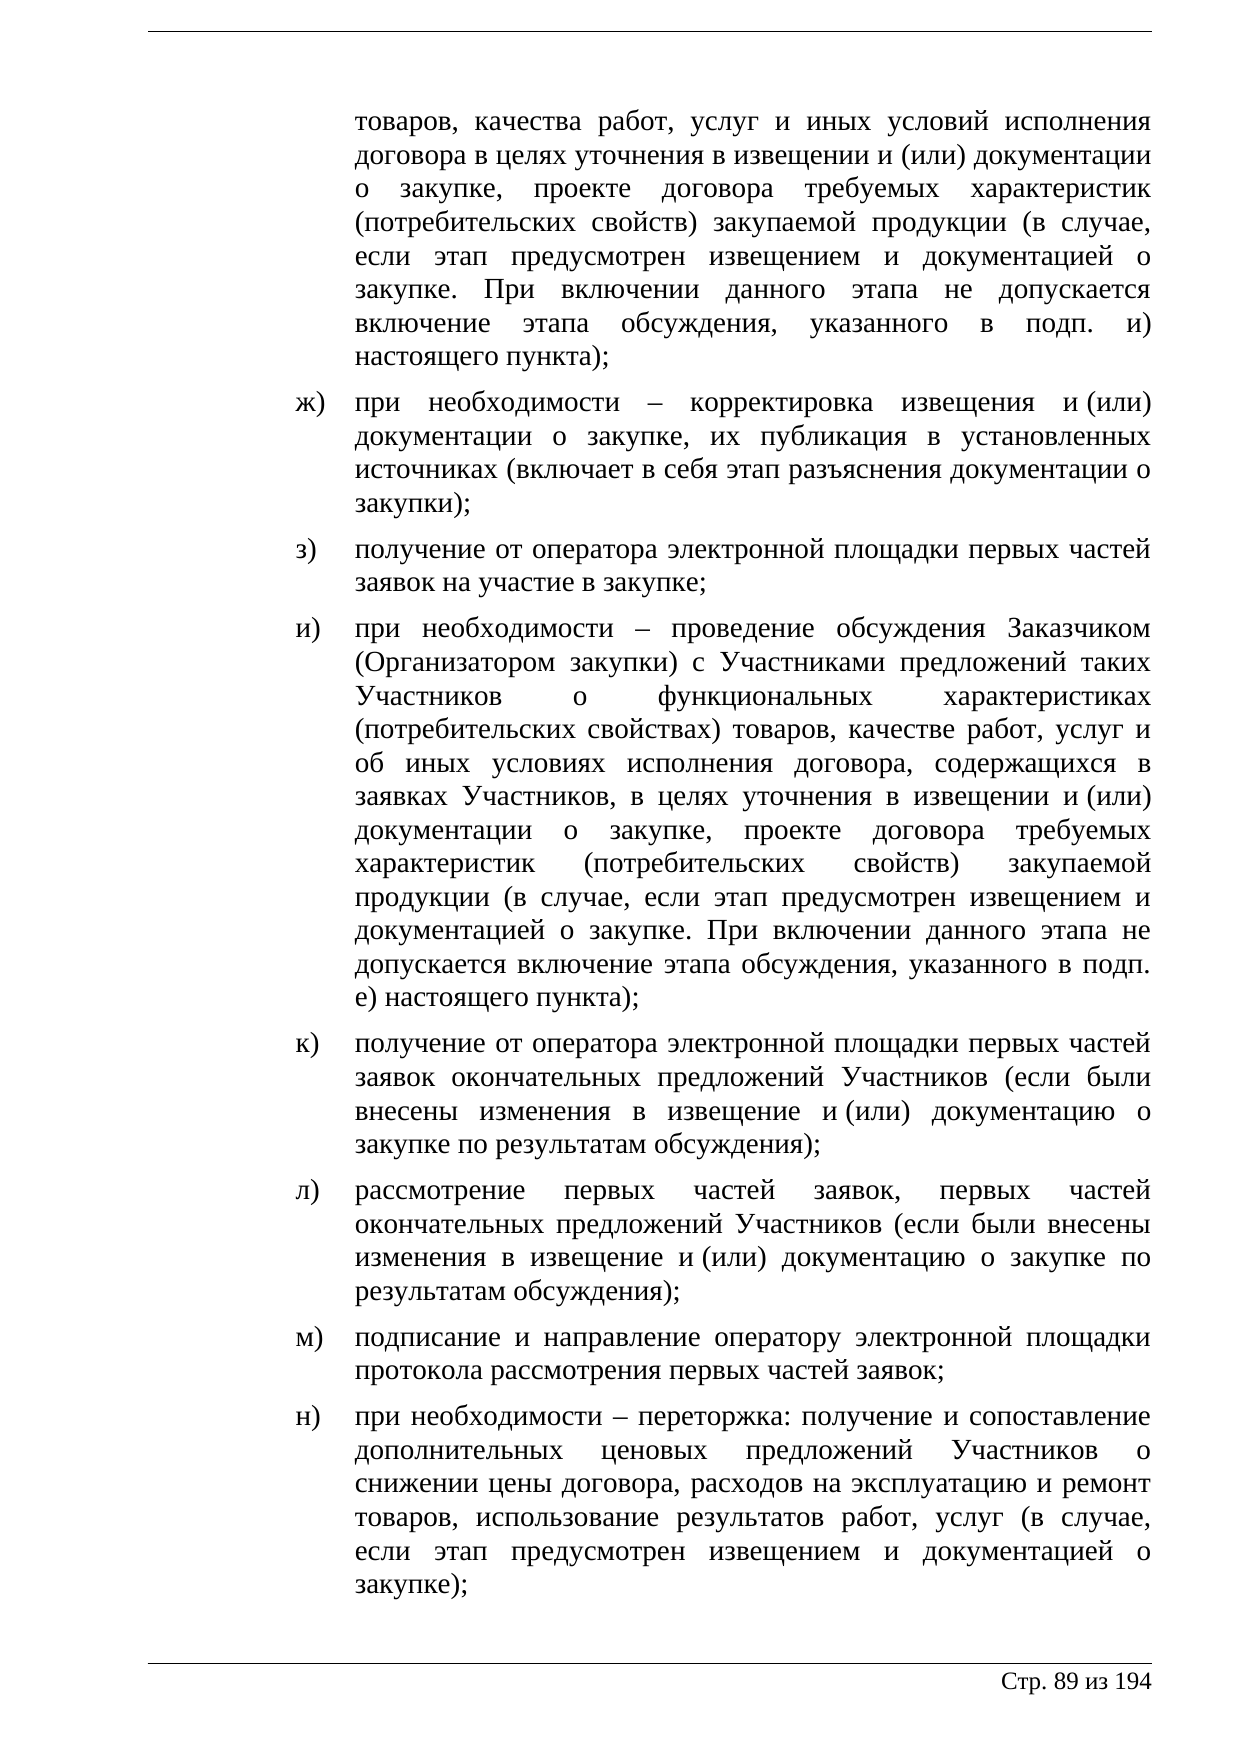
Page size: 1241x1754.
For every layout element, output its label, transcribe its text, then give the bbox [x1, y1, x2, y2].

list подписание и направление оператору электронной площадки протокола рассмотрения первых частей заявок; [295, 1319, 1152, 1386]
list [295, 103, 1152, 372]
list рассмотрение первых частей заявок, первых частей окончательных предложений Участников (если были внесены изменения в извещение и (или) документацию о закупке по результатам обсуждения); [295, 1172, 1152, 1306]
list при необходимости – проведение обсуждения Заказчиком (Организатором закупки) с Участниками предложений таких Участников о функциональных характеристиках (потребительских свойствах) товаров, качестве работ, услуг и об иных условиях исполнения договора, содержащихся в заявках Участников, в целях уточнения в извещении и (или) документации о закупке, проекте договора требуемых характеристик (потребительских свойств) закупаемой продукции (в случае, если этап предусмотрен извещением и документацией о закупке. При включении данного этапа не допускается включение этапа обсуждения, указанного в подп. е) настоящего пункта); [295, 611, 1152, 1013]
list при необходимости – корректировка извещения и (или) документации о закупке, их публикация в установленных источниках (включает в себя этап разъяснения документации о закупки); [295, 384, 1152, 518]
list при необходимости – переторжка: получение и сопоставление дополнительных ценовых предложений Участников о снижении цены договора, расходов на эксплуатацию и ремонт товаров, использование результатов работ, услуг (в случае, если этап предусмотрен извещением и документацией о закупке); [295, 1398, 1152, 1600]
list получение от оператора электронной площадки первых частей заявок на участие в закупке; [295, 531, 1152, 598]
list получение от оператора электронной площадки первых частей заявок окончательных предложений Участников (если были внесены изменения в извещение и (или) документацию о закупке по результатам обсуждения); [295, 1026, 1152, 1160]
